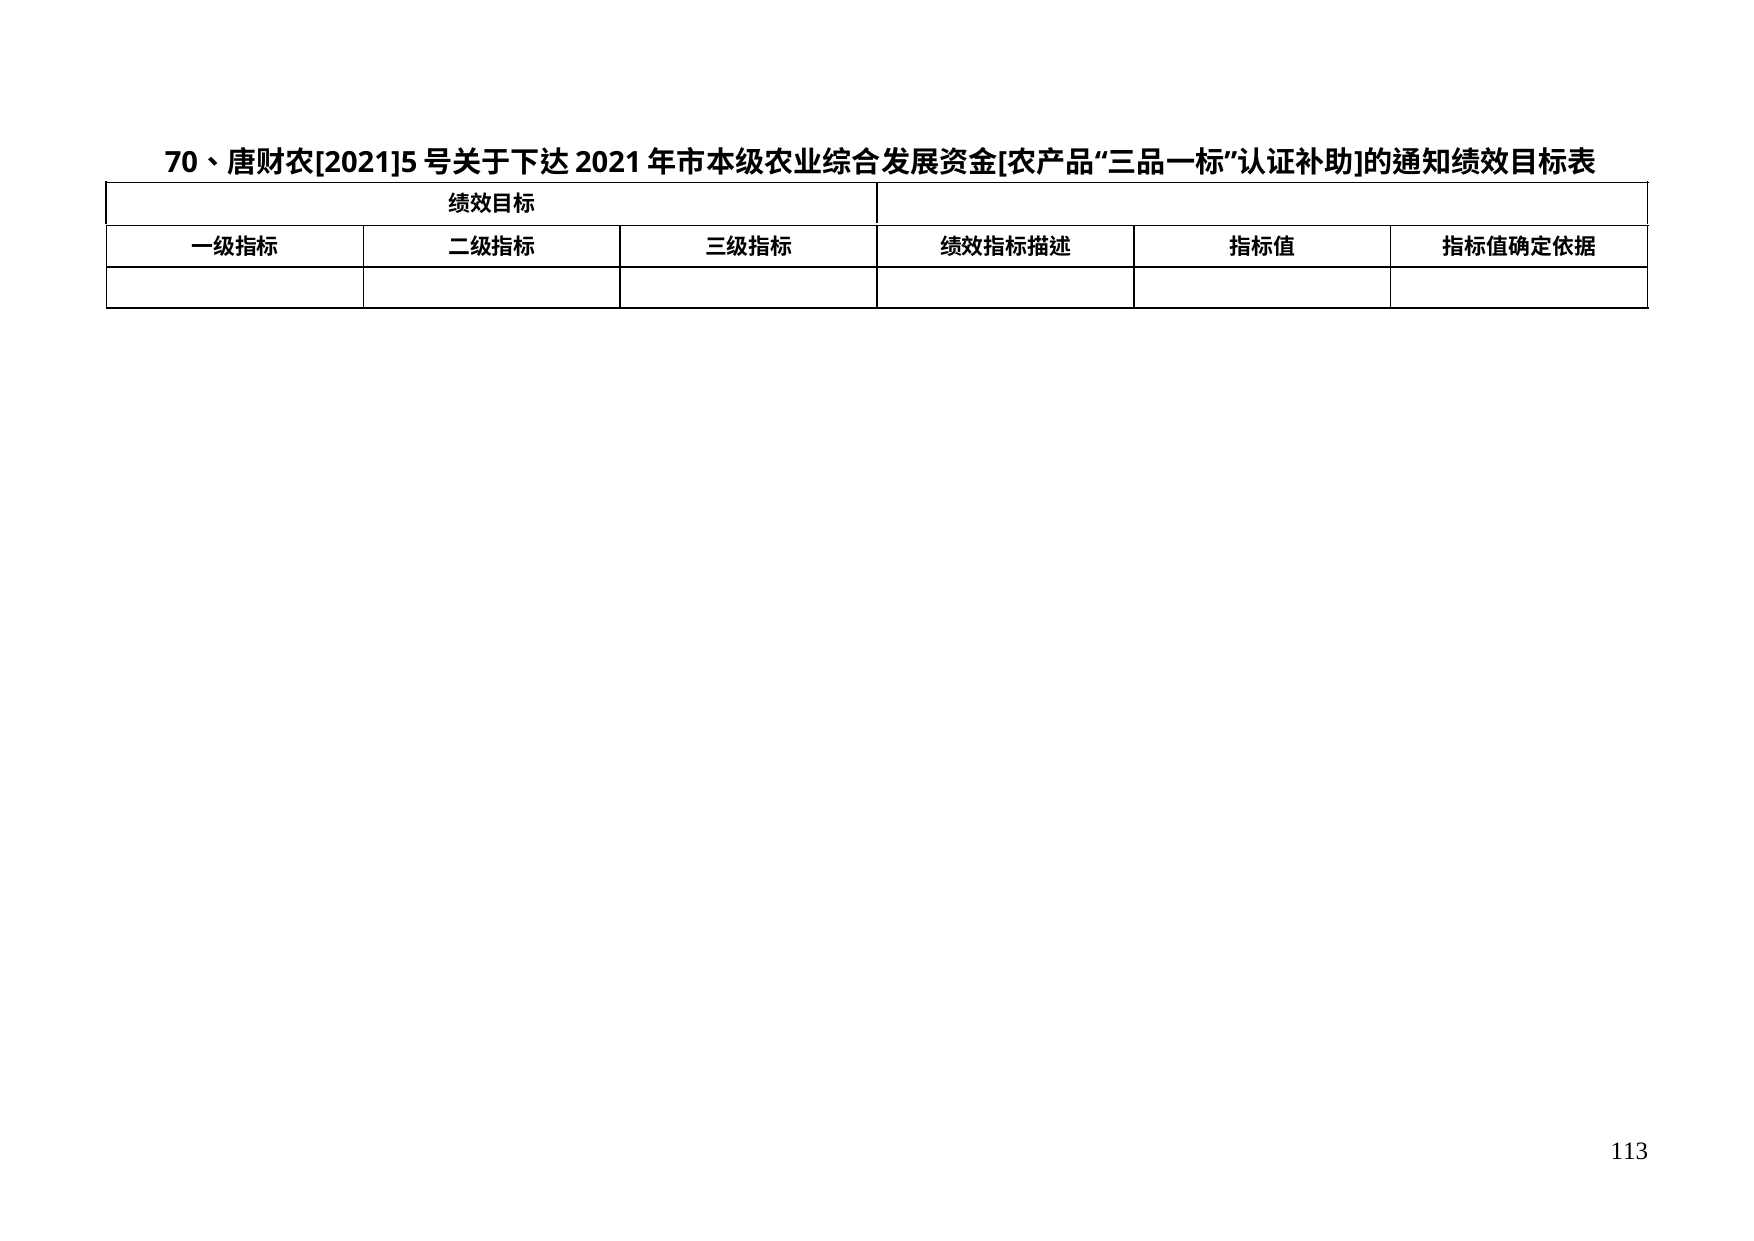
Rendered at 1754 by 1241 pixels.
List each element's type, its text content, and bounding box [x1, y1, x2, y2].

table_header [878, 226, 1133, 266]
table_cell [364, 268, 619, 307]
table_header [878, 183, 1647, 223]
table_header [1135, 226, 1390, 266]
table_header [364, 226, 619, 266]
text 70、唐财农[2021]5号关于下达2021年市本级农业综合发展资金[农产品“三品一标”认证补助]的通知绩效目标表 [106, 142, 1648, 181]
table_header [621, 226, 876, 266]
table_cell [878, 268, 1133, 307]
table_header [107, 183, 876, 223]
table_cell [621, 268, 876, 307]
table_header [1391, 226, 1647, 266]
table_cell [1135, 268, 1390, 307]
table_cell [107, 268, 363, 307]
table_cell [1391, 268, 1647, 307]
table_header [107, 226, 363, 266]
